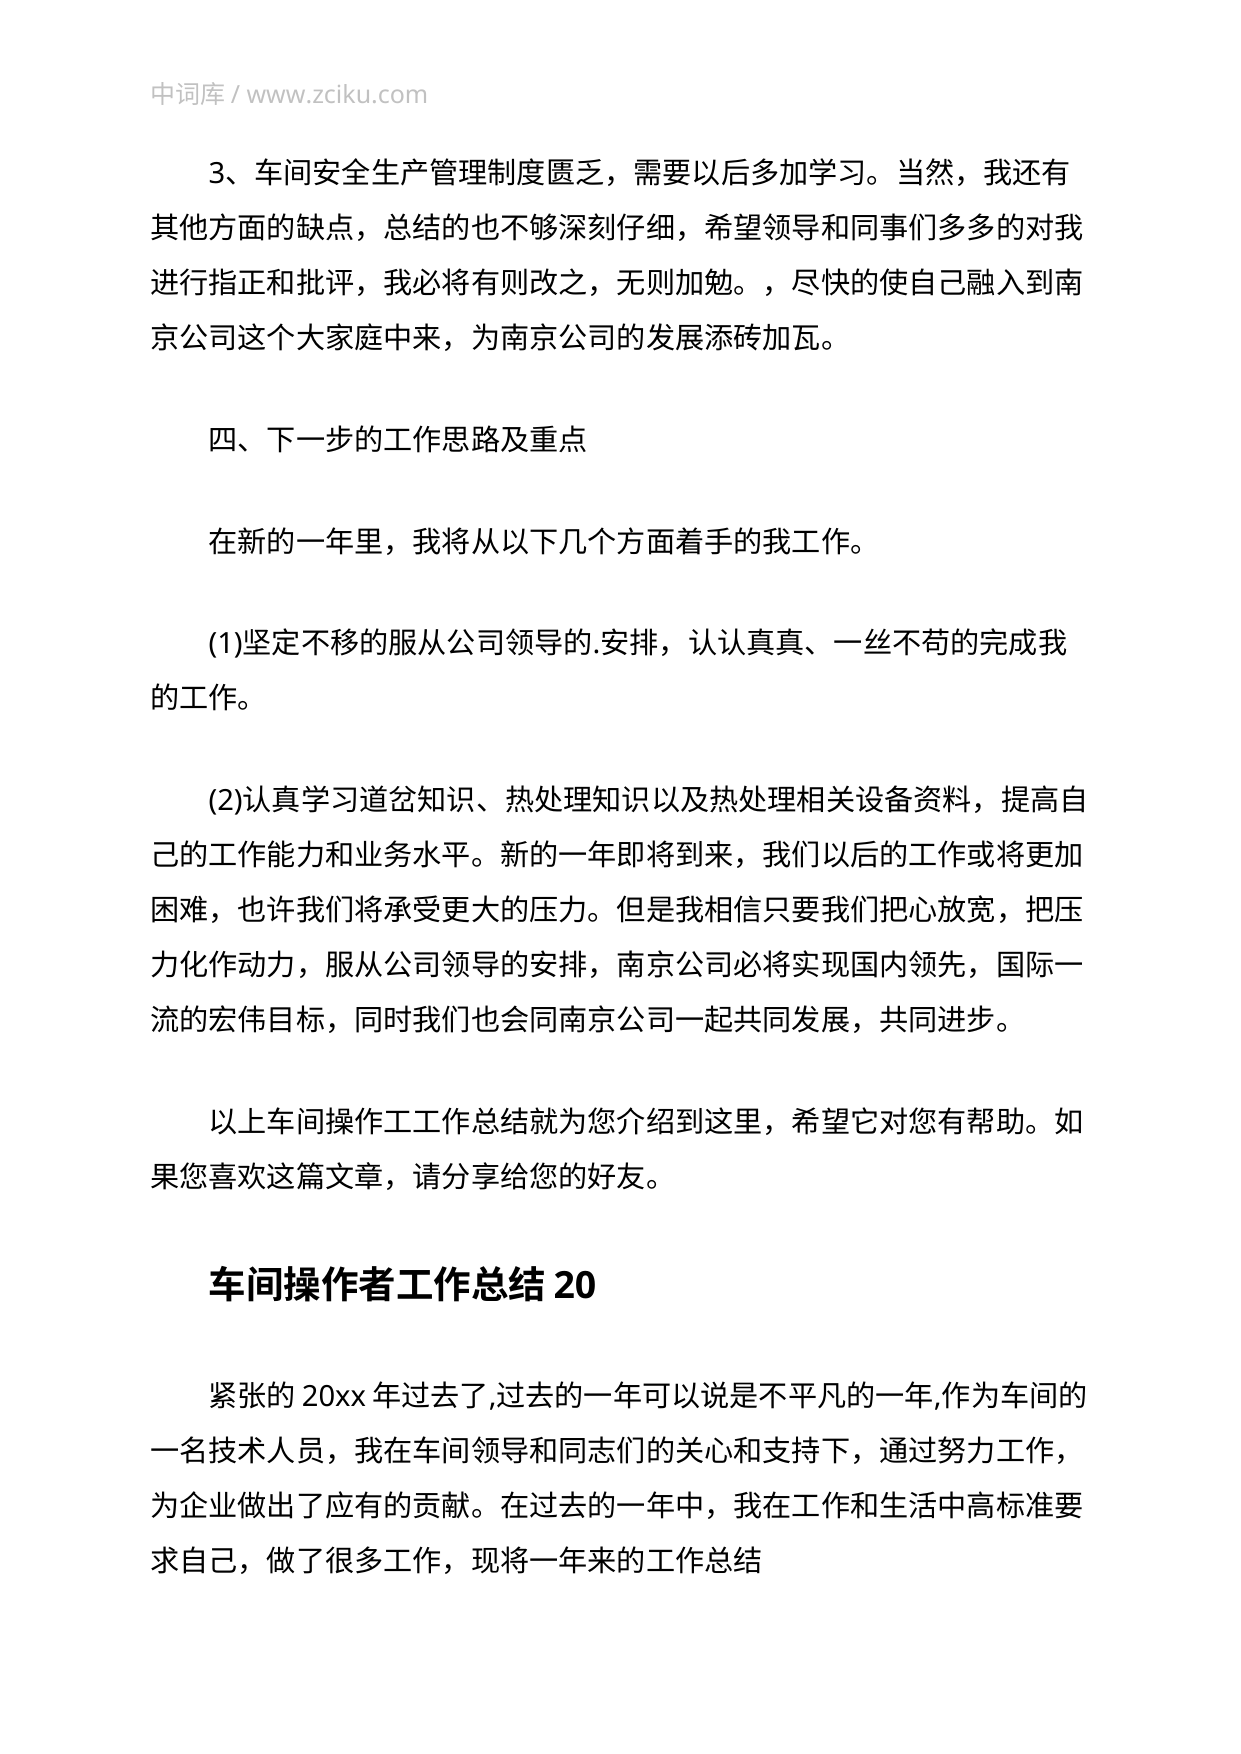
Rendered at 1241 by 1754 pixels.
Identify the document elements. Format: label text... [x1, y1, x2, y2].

text 车间操作者工作总结20 [150, 1255, 1090, 1309]
text 3、车间安全生产管理制度匮乏，需要以后多加学习。当然，我还有其他方面的缺点，总结的也不够深刻仔细，希望领导和同事们多多的对我进行指正和批评，我必将有则改之，无则加勉。，尽快的使自己融入到南京公司这个大家庭中来，为南京公司的发展添砖加瓦。 [150, 150, 1090, 357]
text 四、下一步的工作思路及重点 [150, 417, 1090, 459]
text 在新的一年里，我将从以下几个方面着手的我工作。 [150, 518, 1090, 561]
text (1)坚定不移的服从公司领导的.安排，认认真真、一丝不苟的完成我的工作。 [150, 620, 1090, 717]
text (2)认真学习道岔知识、热处理知识以及热处理相关设备资料，提高自己的工作能力和业务水平。新的一年即将到来，我们以后的工作或将更加困难，也许我们将承受更大的压力。但是我相信只要我们把心放宽，把压力化作动力，服从公司领导的安排，南京公司必将实现国内领先，国际一流的宏伟目标，同时我们也会同南京公司一起共同发展，共同进步。 [150, 777, 1090, 1039]
text 以上车间操作工工作总结就为您介绍到这里，希望它对您有帮助。如果您喜欢这篇文章，请分享给您的好友。 [150, 1098, 1090, 1196]
text 紧张的20xx年过去了,过去的一年可以说是不平凡的一年,作为车间的一名技术人员，我在车间领导和同志们的关心和支持下，通过努力工作，为企业做出了应有的贡献。在过去的一年中，我在工作和生活中高标准要求自己，做了很多工作，现将一年来的工作总结 [150, 1373, 1090, 1580]
